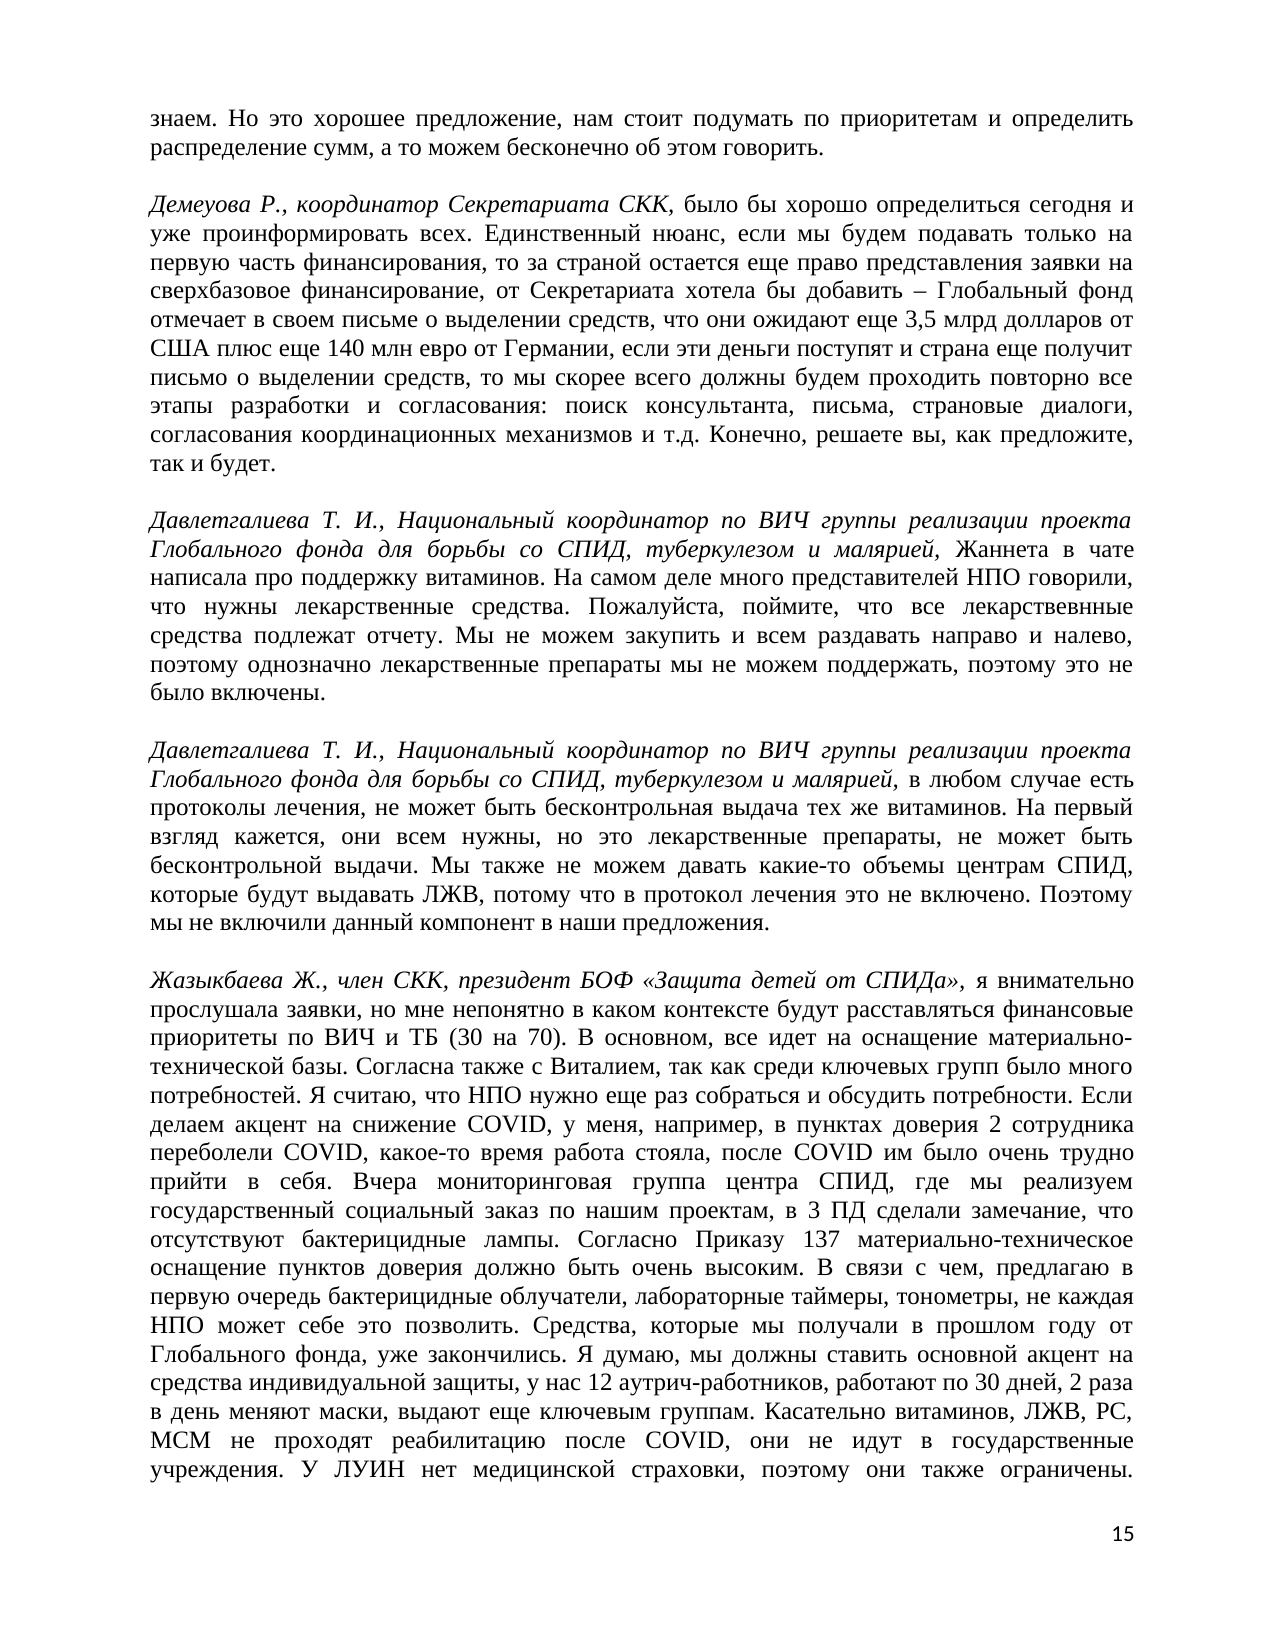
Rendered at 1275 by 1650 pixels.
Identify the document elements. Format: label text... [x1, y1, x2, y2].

text Давлетгалиева Т. И., Национальный координатор по ВИЧ группы реализации проекта Глобального фонда для борьбы со СПИД, туберкулезом и малярией, Жаннета в чате написала про поддержку витаминов. На самом деле много представителей НПО говорили, что нужны лекарственные средства. Пожалуйста, поймите, что все лекарствевнные средства подлежат отчету. Мы не можем закупить и всем раздавать направо и налево, поэтому однозначно лекарственные препараты мы не можем поддержать, поэтому это не было включены. [150, 505, 1134, 706]
text Демеуова Р., координатор Секретариата СКК, было бы хорошо определиться сегодня и уже проинформировать всех. Единственный нюанс, если мы будем подавать только на первую часть финансирования, то за страной остается еще право представления заявки на сверхбазовое финансирование, от Секретариата хотела бы добавить – Глобальный фонд отмечает в своем письме о выделении средств, что они ожидают еще 3,5 млрд долларов от США плюс еще 140 млн евро от Германии, если эти деньги поступят и страна еще получит письмо о выделении средств, то мы скорее всего должны будем проходить повторно все этапы разработки и согласования: поиск консультанта, письма, страновые диалоги, согласования координационных механизмов и т.д. Конечно, решаете вы, как предложите, так и будет. [150, 189, 1134, 477]
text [150, 965, 1134, 1482]
text Давлетгалиева Т. И., Национальный координатор по ВИЧ группы реализации проекта Глобального фонда для борьбы со СПИД, туберкулезом и малярией, в любом случае есть протоколы лечения, не может быть бесконтрольная выдача тех же витаминов. На первый взгляд кажется, они всем нужны, но это лекарственные препараты, не может быть бесконтрольной выдачи. Мы также не можем давать какие-то объемы центрам СПИД, которые будут выдавать ЛЖВ, потому что в протокол лечения это не включено. Поэтому мы не включили данный компонент в наши предложения. [150, 735, 1134, 936]
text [150, 103, 1134, 161]
